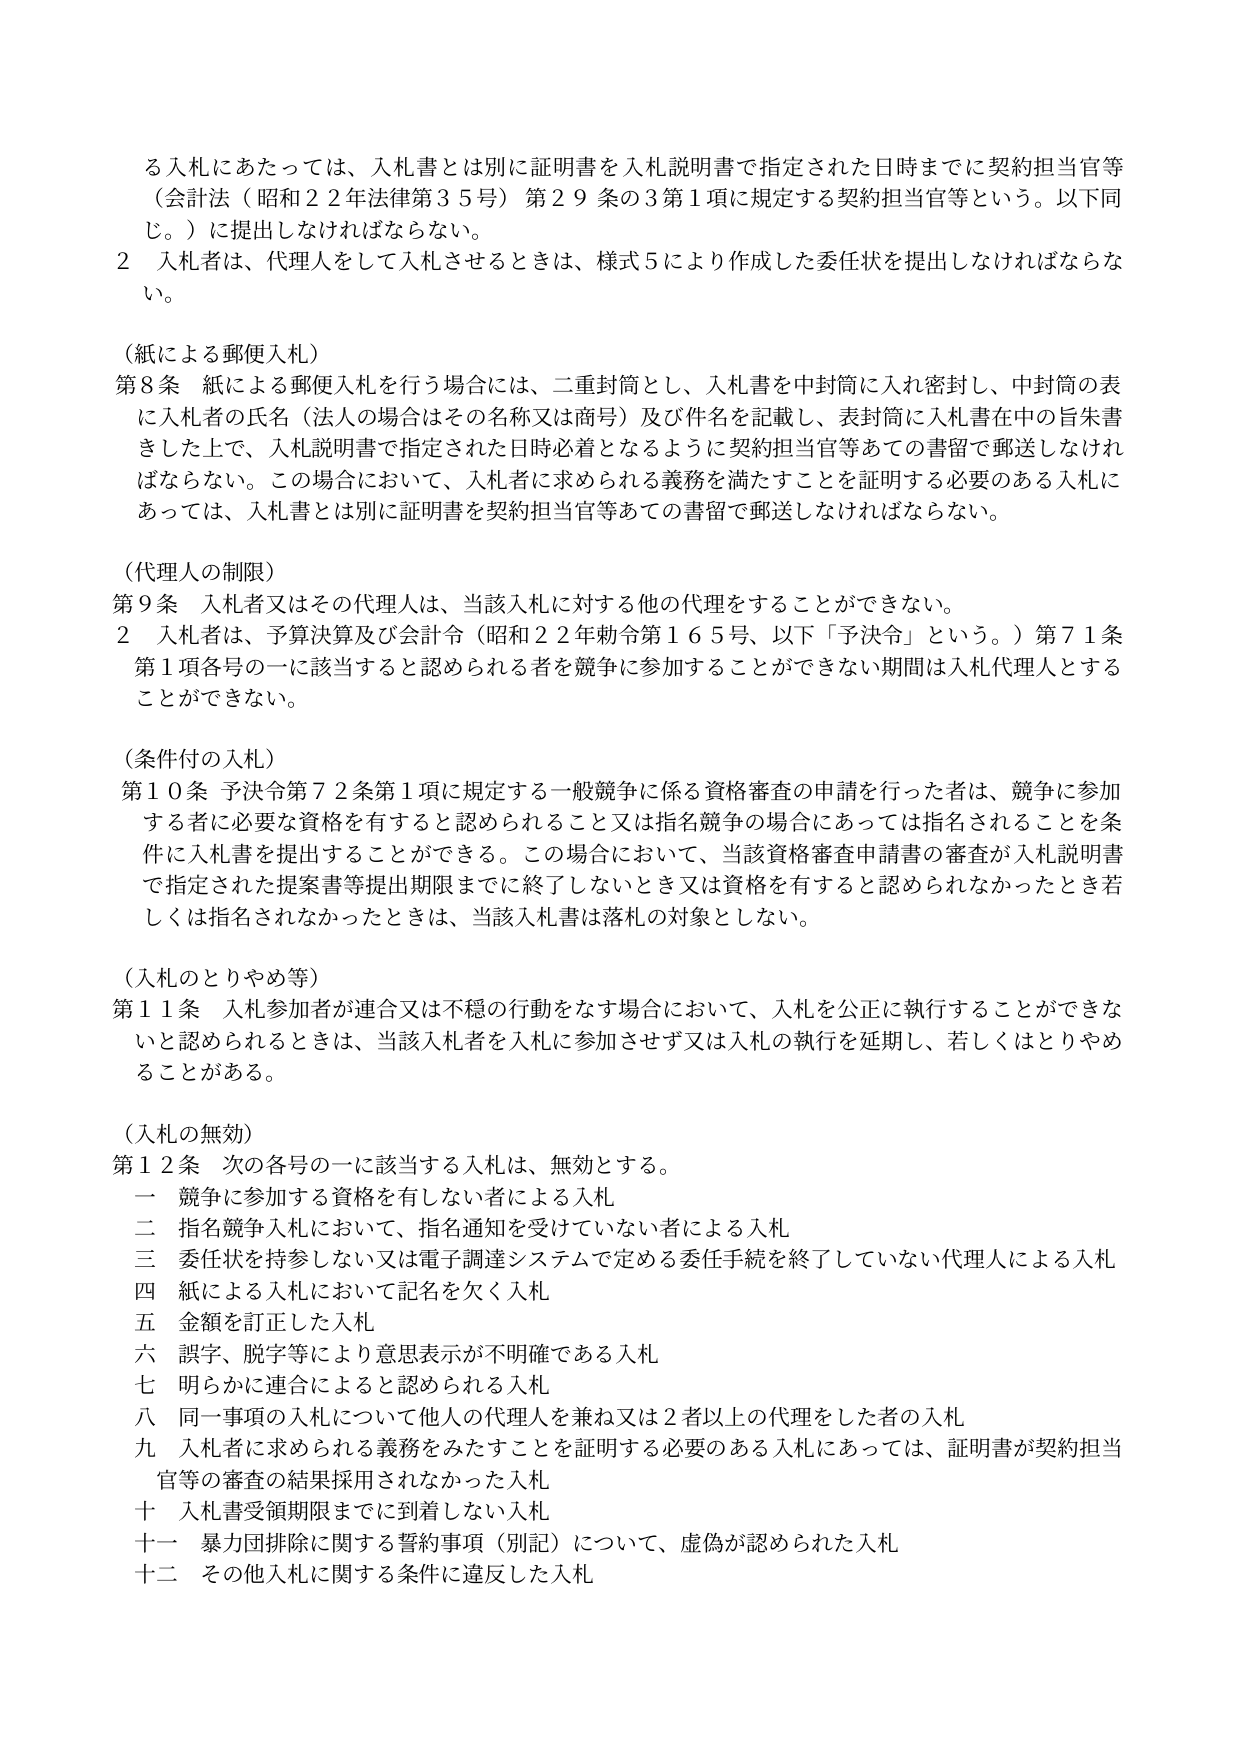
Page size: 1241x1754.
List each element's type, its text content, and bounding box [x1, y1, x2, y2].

text 第８条 紙による郵便入札を行う場合には、二重封筒とし、入札書を中封筒に入れ密封し、中封筒の表に入札者の氏名（法人の場合はその名称又は商号）及び件名を記載し、表封筒に入札書在中の旨朱書きした上で、入札説明書で指定された日時必着となるように契約担当官等あての書留で郵送しなければならない。この場合において、入札者に求められる義務を満たすことを証明する必要のある入札にあっては、入札書とは別に証明書を契約担当官等あての書留で郵送しなければならない。 [115, 368, 1124, 526]
text 第１２条 次の各号の一に該当する入札は、無効とする。 [112, 1148, 1124, 1180]
text 十一 暴力団排除に関する誓約事項（別記）について、虚偽が認められた入札 [112, 1526, 1124, 1557]
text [121, 150, 1124, 244]
text ２ 入札者は、予算決算及び会計令（昭和２２年勅令第１６５号、以下「予決令」という。）第７１条第１項各号の一に該当すると認められる者を競争に参加することができない期間は入札代理人とすることができない。 [112, 618, 1124, 713]
text 四 紙による入札において記名を欠く入札 [112, 1274, 1124, 1306]
text 第９条 入札者又はその代理人は、当該入札に対する他の代理をすることができない。 [112, 587, 1124, 618]
text 第１０条 予決令第７２条第１項に規定する一般競争に係る資格審査の申請を行った者は、競争に参加する者に必要な資格を有すると認められること又は指名競争の場合にあっては指名されることを条件に入札書を提出することができる。この場合において、当該資格審査申請書の審査が入札説明書で指定された提案書等提出期限までに終了しないとき又は資格を有すると認められなかったとき若しくは指名されなかったときは、当該入札書は落札の対象としない。 [121, 774, 1124, 931]
text 一 競争に参加する資格を有しない者による入札 [112, 1180, 1124, 1211]
text 十二 その他入札に関する条件に違反した入札 [112, 1557, 1124, 1589]
text 五 金額を訂正した入札 [112, 1306, 1124, 1337]
text ２ 入札者は、代理人をして入札させるときは、様式５により作成した委任状を提出しなければならない。 [112, 244, 1124, 307]
text 十 入札書受領期限までに到着しない入札 [112, 1494, 1124, 1526]
text 九 入札者に求められる義務をみたすことを証明する必要のある入札にあっては、証明書が契約担当官等の審査の結果採用されなかった入札 [112, 1431, 1124, 1494]
text （紙による郵便入札） [112, 337, 1124, 368]
text 三 委任状を持参しない又は電子調達システムで定める委任手続を終了していない代理人による入札 [112, 1243, 1124, 1274]
text 二 指名競争入札において、指名通知を受けていない者による入札 [112, 1211, 1124, 1243]
text 六 誤字、脱字等により意思表示が不明確である入札 [112, 1337, 1124, 1368]
text 七 明らかに連合によると認められる入札 [112, 1368, 1124, 1400]
text 第１１条 入札参加者が連合又は不穏の行動をなす場合において、入札を公正に執行することができないと認められるときは、当該入札者を入札に参加させず又は入札の執行を延期し、若しくはとりやめることがある。 [112, 993, 1124, 1087]
text （入札のとりやめ等） [112, 961, 1124, 993]
text （代理人の制限） [112, 556, 1124, 587]
text （条件付の入札） [112, 743, 1124, 774]
text 八 同一事項の入札について他人の代理人を兼ね又は２者以上の代理をした者の入札 [112, 1400, 1124, 1431]
text （入札の無効） [112, 1117, 1124, 1148]
